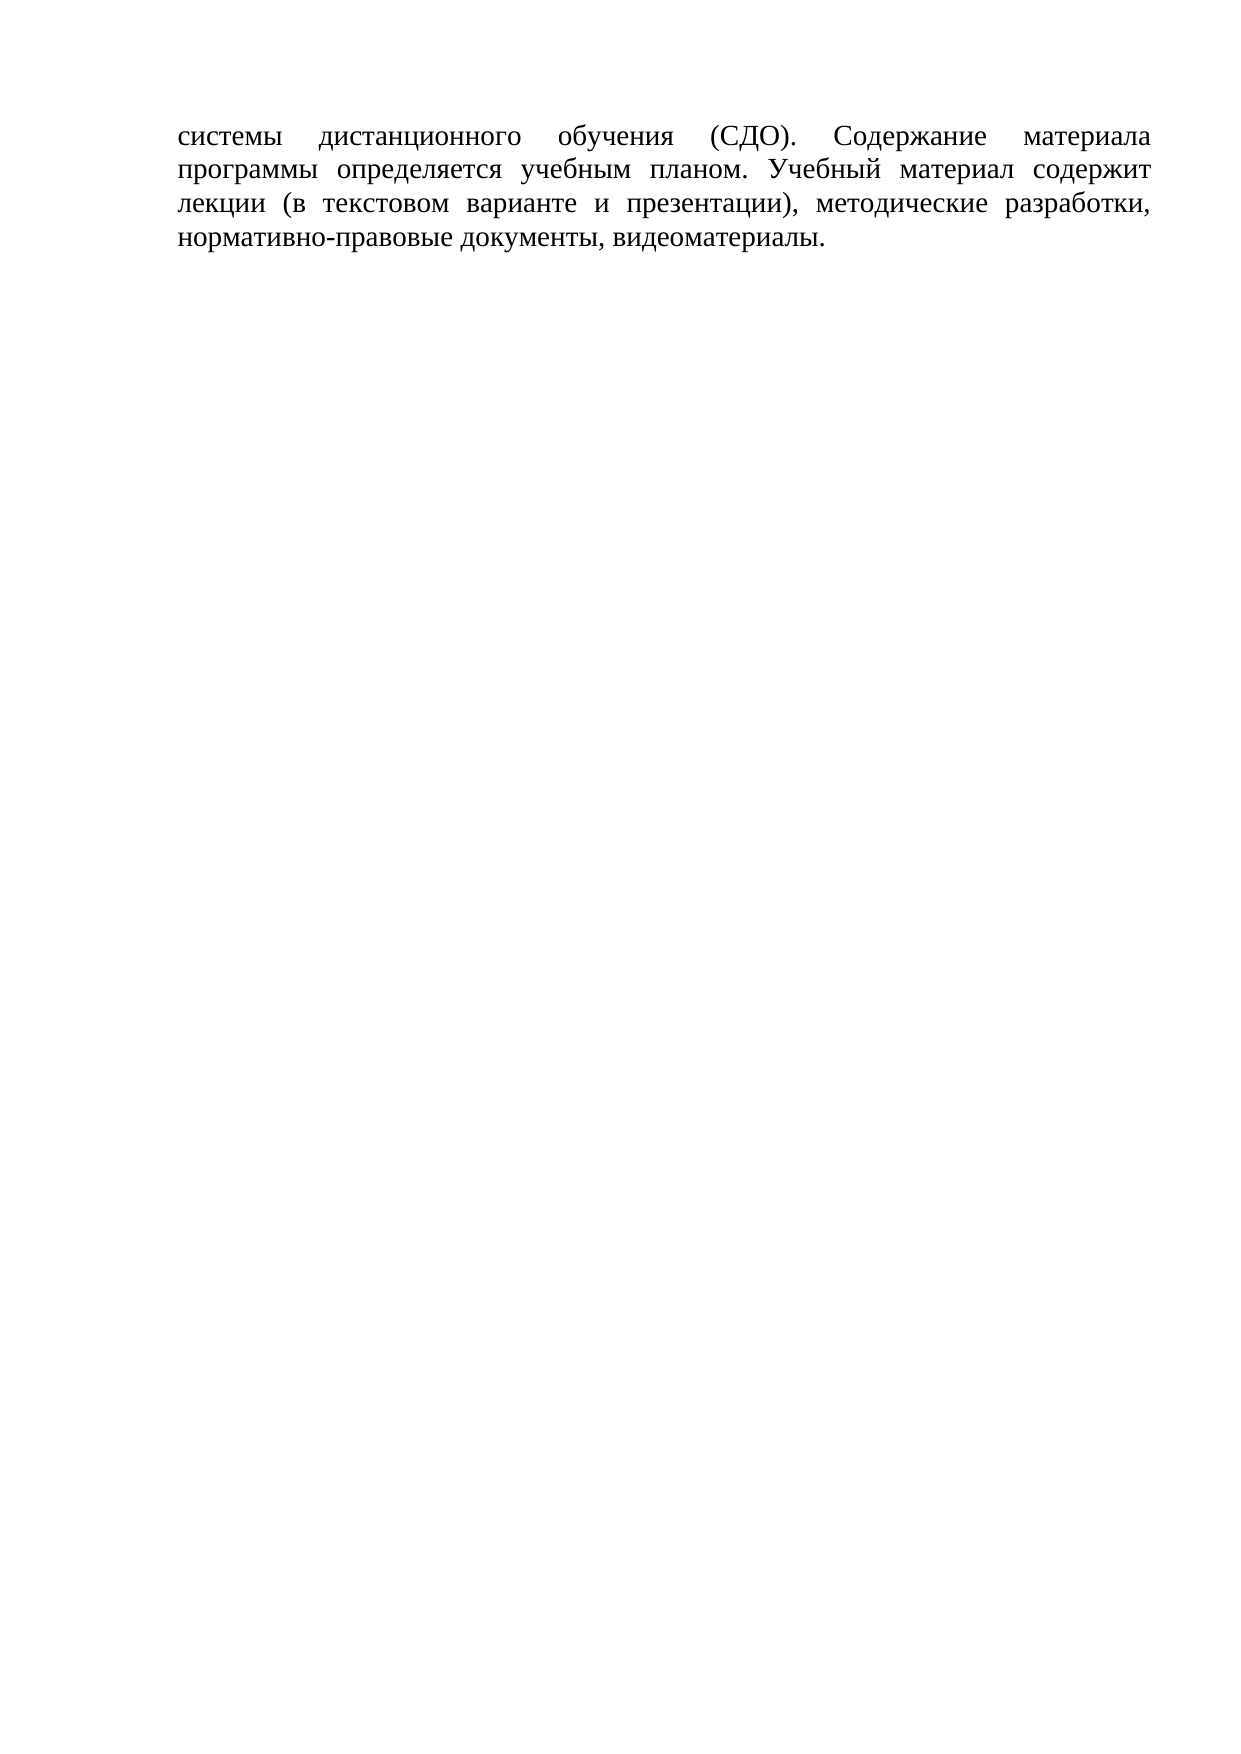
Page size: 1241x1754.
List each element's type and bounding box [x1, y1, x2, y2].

text [177, 118, 1152, 252]
